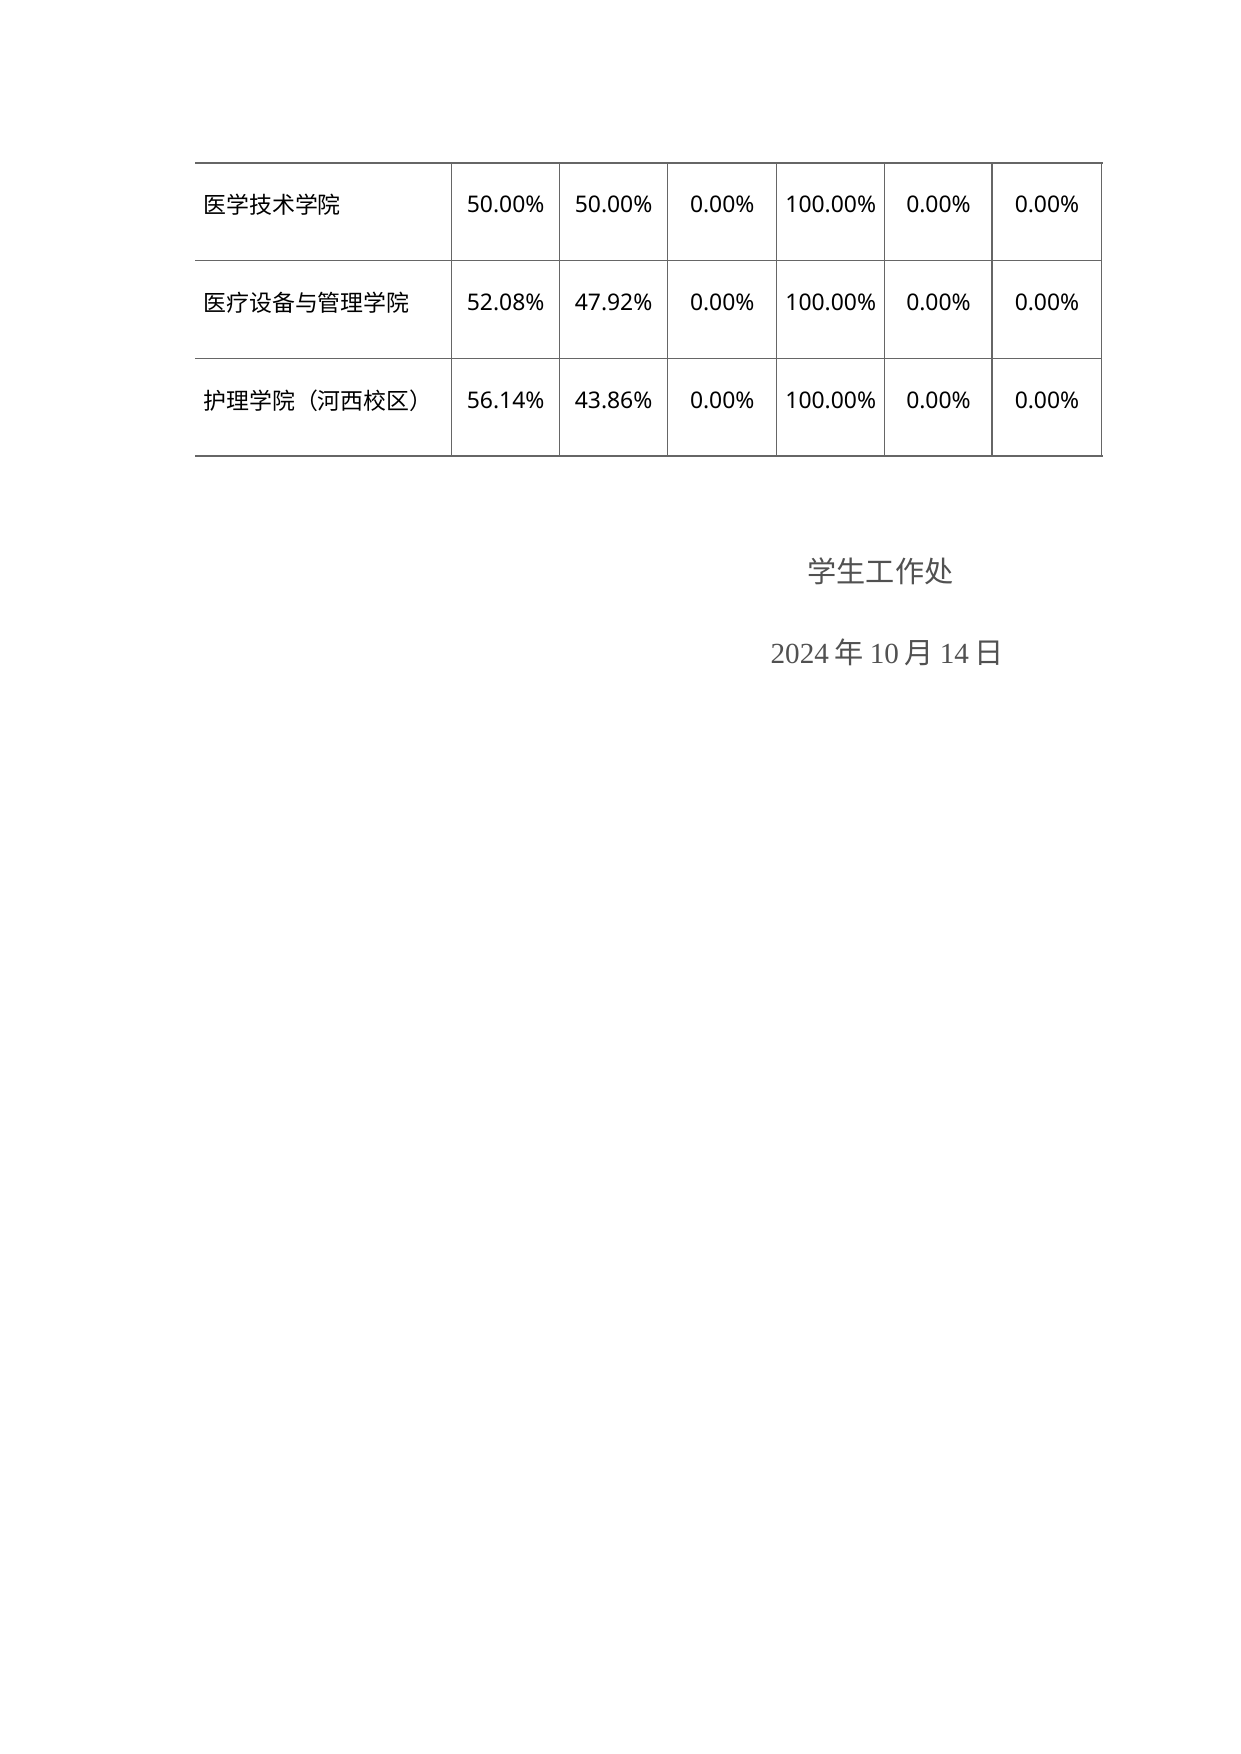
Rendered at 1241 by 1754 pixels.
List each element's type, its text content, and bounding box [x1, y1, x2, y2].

table_cell 52.08% [452, 261, 559, 358]
table_cell 43.86% [560, 359, 667, 455]
table_cell 0.00% [668, 164, 776, 260]
table_cell 0.00% [885, 359, 991, 455]
text 学生工作处 [187, 538, 1053, 603]
table_cell 0.00% [668, 359, 776, 455]
table_cell 50.00% [452, 164, 559, 260]
table_cell 医疗设备与管理学院 [195, 261, 451, 358]
table_cell 100.00% [777, 359, 884, 455]
table_cell 0.00% [885, 164, 991, 260]
table_cell 0.00% [993, 164, 1101, 260]
table_cell 47.92% [560, 261, 667, 358]
table_cell 56.14% [452, 359, 559, 455]
table_cell 医学技术学院 [195, 164, 451, 260]
table_cell 0.00% [993, 359, 1101, 455]
table_cell 0.00% [993, 261, 1101, 358]
text 2024年10月14日 [187, 618, 1053, 683]
table_cell 100.00% [777, 164, 884, 260]
table_cell 0.00% [668, 261, 776, 358]
table_cell 0.00% [885, 261, 991, 358]
table_cell 50.00% [560, 164, 667, 260]
table_cell 100.00% [777, 261, 884, 358]
table_cell 护理学院（河西校区） [195, 359, 451, 455]
